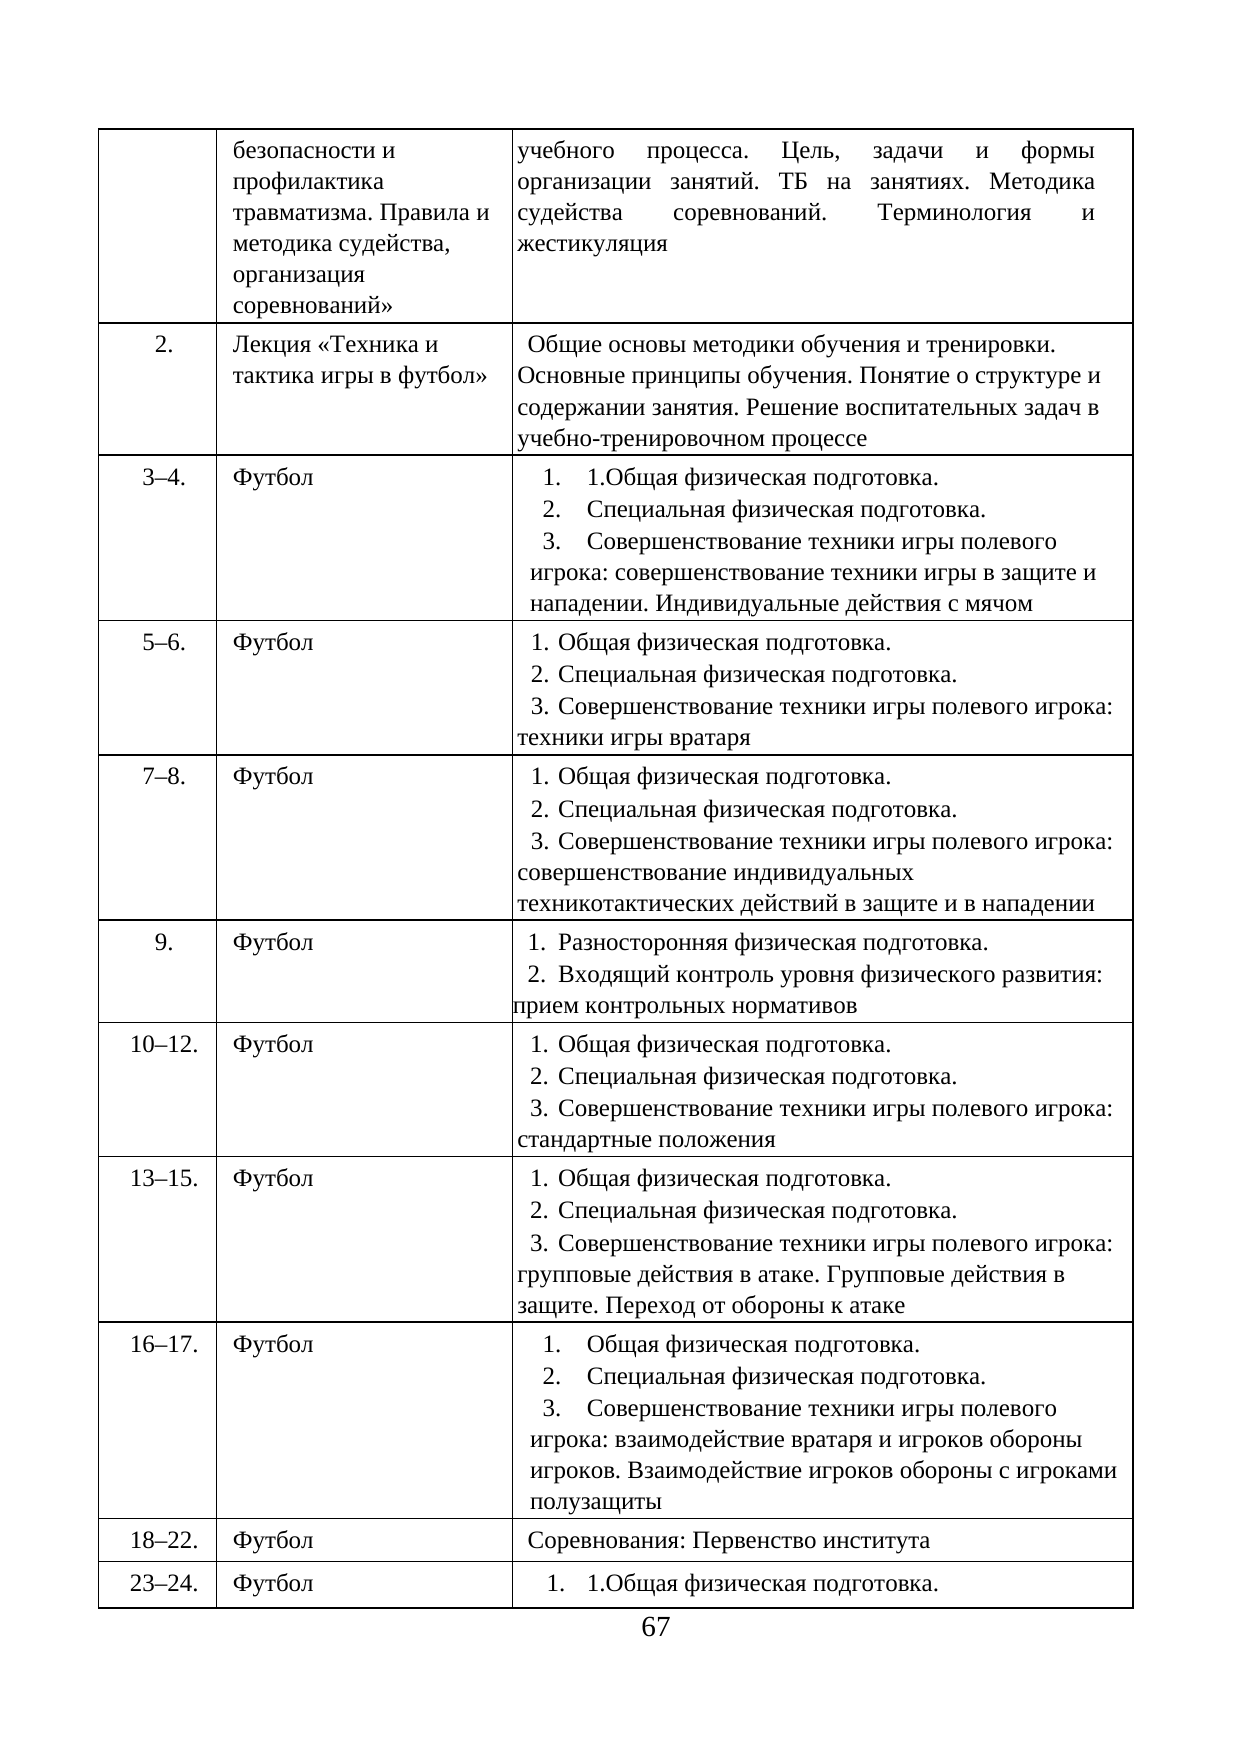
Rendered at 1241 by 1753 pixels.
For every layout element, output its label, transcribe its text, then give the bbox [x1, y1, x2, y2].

table_cell Общая физическая подготовка. Специальная физическая подготовка. Совершенствование техники игры полевого игрока: групповые действия в атаке. Групповые действия в защите. Переход от обороны к атаке [513, 1157, 1132, 1321]
table_cell Футбол [217, 621, 512, 754]
table_cell 16–17. [99, 1323, 216, 1518]
table_cell Футбол [217, 1323, 512, 1518]
table_cell Лекция «Техника и тактика игры в футбол» [217, 324, 512, 454]
table_cell Футбол [217, 1023, 512, 1156]
table_cell Общая физическая подготовка. Специальная физическая подготовка. Совершенствование техники игры полевого игрока: взаимодействие вратаря и игроков обороны игроков. Взаимодействие игроков обороны с игроками полузащиты [513, 1323, 1132, 1518]
table_cell Общая физическая подготовка. Специальная физическая подготовка. Совершенствование техники игры полевого игрока: техники игры вратаря [513, 621, 1132, 754]
table_cell 10–12. [99, 1023, 216, 1156]
table_cell 7–8. [99, 756, 216, 919]
table_cell Футбол [217, 1157, 512, 1321]
table_cell Общие основы методики обучения и тренировки. Основные принципы обучения. Понятие о структуре и содержании занятия. Решение воспитательных задач в учебно-тренировочном процессе [513, 324, 1132, 454]
table_cell 23–24. [99, 1562, 216, 1607]
table_header учебного процесса. Цель, задачи и формы организации занятий. ТБ на занятиях. Методика судейства соревнований. Терминология и жестикуляция [513, 130, 1132, 322]
table_cell Общая физическая подготовка. Специальная физическая подготовка. Совершенствование техники игры полевого игрока: совершенствование индивидуальных техникотактических действий в защите и в нападении [513, 756, 1132, 919]
table_cell 2. [99, 324, 216, 454]
table_cell Разносторонняя физическая подготовка. Входящий контроль уровня физического развития: прием контрольных нормативов [513, 921, 1132, 1021]
table_cell 18–22. [99, 1519, 216, 1561]
table_cell Соревнования: Первенство института [513, 1519, 1132, 1561]
table_header [99, 130, 216, 322]
table_cell Футбол [217, 1562, 512, 1607]
table_cell Футбол [217, 456, 512, 619]
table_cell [513, 1562, 1132, 1607]
table_cell Футбол [217, 921, 512, 1021]
table_cell 9. [99, 921, 216, 1021]
table_cell Футбол [217, 756, 512, 919]
table_cell 1.Общая физическая подготовка. Специальная физическая подготовка. Совершенствование техники игры полевого игрока: совершенствование техники игры в защите и нападении. Индивидуальные действия с мячом [513, 456, 1132, 619]
table_cell Футбол [217, 1519, 512, 1561]
table_cell 5–6. [99, 621, 216, 754]
table_cell 13–15. [99, 1157, 216, 1321]
table_header безопасности и профилактика травматизма. Правила и методика судейства, организация соревнований» [217, 130, 512, 322]
table_cell 3–4. [99, 456, 216, 619]
table_cell Общая физическая подготовка. Специальная физическая подготовка. Совершенствование техники игры полевого игрока: стандартные положения [513, 1023, 1132, 1156]
